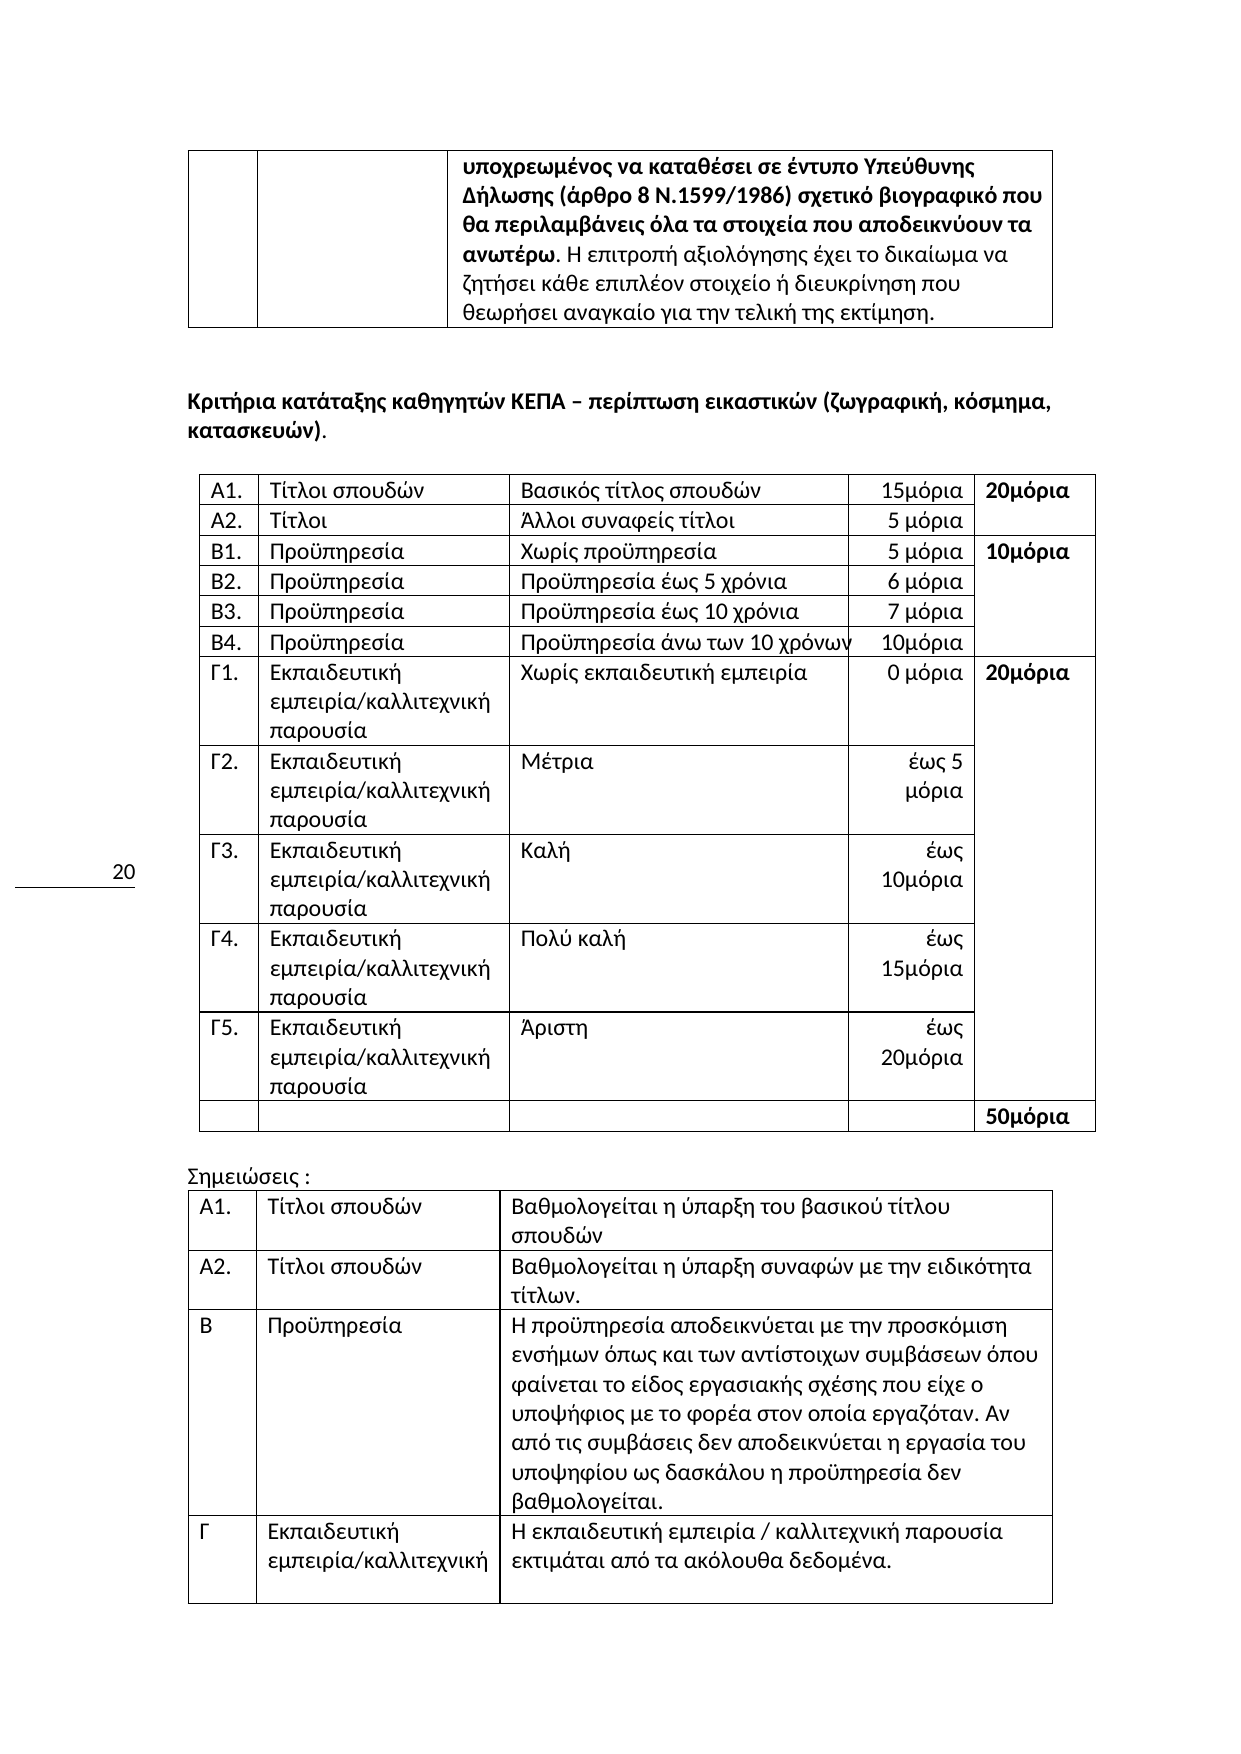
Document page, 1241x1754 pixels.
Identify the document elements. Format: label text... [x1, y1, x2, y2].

table_cell Πολύ καλή [510, 924, 848, 1011]
table_cell Εκπαιδευτική εμπειρία/καλλιτεχνική παρουσία [259, 746, 509, 834]
table_header Βαθμολογείται η ύπαρξη του βασικού τίτλου σπουδών [501, 1191, 1052, 1250]
table_header Α1. [200, 475, 258, 504]
table_cell Άριστη [510, 1013, 848, 1100]
table_cell Τίτλοι σπουδών [257, 1251, 499, 1309]
table_cell έως 10μόρια [849, 835, 974, 922]
table_cell [259, 1101, 509, 1131]
text Κριτήρια κατάταξης καθηγητών ΚΕΠΑ – περίπτωση εικαστικών (ζωγραφική, κόσμημα, κατασκευών). [187, 386, 1053, 445]
table_cell Γ [189, 1516, 256, 1603]
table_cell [258, 151, 447, 327]
table_cell Β4. [200, 627, 258, 656]
table_cell Γ3. [200, 835, 258, 922]
table_cell [849, 1101, 974, 1131]
table_cell Β2. [200, 566, 258, 595]
table_cell Εκπαιδευτική εμπειρία/καλλιτεχνική παρουσία [259, 924, 509, 1011]
table_cell Εκπαιδευτική εμπειρία/καλλιτεχνική παρουσία [259, 1013, 509, 1100]
table_cell Καλή [510, 835, 848, 922]
table_cell Προϋπηρεσία έως 10 χρόνια [510, 596, 848, 626]
table_cell Τίτλοι [259, 505, 509, 535]
table_cell Γ [189, 151, 257, 327]
table_cell Εκπαιδευτική εμπειρία/καλλιτεχνική παρουσία [259, 835, 509, 922]
table_cell 5 μόρια [849, 505, 974, 535]
table_cell 50μόρια [975, 1101, 1095, 1131]
table_cell 5 μόρια [849, 536, 974, 565]
table_header 20μόρια [975, 475, 1095, 535]
table_cell Εκπαιδευτική εμπειρία/καλλιτεχνική παρουσία [259, 657, 509, 745]
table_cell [501, 1516, 1052, 1603]
table_cell Προϋπηρεσία [259, 536, 509, 565]
table_cell έως 15μόρια [849, 924, 974, 1011]
table_cell έως 20μόρια [849, 1013, 974, 1100]
table_cell [510, 1101, 848, 1131]
table_cell έως 5 μόρια [849, 746, 974, 834]
table_cell Γ1. [200, 657, 258, 745]
table_cell Η προϋπηρεσία αποδεικνύεται με την προσκόμιση ενσήμων όπως και των αντίστοιχων συμβάσεων όπου φαίνεται το είδος εργασιακής σχέσης που είχε ο υποψήφιος με το φορέα στον οποία εργαζόταν. Αν από τις συμβάσεις δεν αποδεικνύεται η εργασία του υποψηφίου ως δασκάλου η προϋπηρεσία δεν βαθμολογείται. [501, 1310, 1052, 1515]
table_cell Προϋπηρεσία [259, 566, 509, 595]
table_cell Γ5. [200, 1013, 258, 1100]
table_cell Προϋπηρεσία άνω των 10 χρόνων [510, 627, 848, 656]
table_cell Άλλοι συναφείς τίτλοι [510, 505, 848, 535]
table_cell 6 μόρια [849, 566, 974, 595]
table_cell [257, 1516, 499, 1603]
table_cell Προϋπηρεσία [257, 1310, 499, 1515]
table_cell 20μόρια [975, 657, 1095, 1100]
table_cell 10μόρια [975, 536, 1095, 656]
table_cell Βαθμολογείται η ύπαρξη συναφών με την ειδικότητα τίτλων. [501, 1251, 1052, 1309]
table_header Τίτλοι σπουδών [257, 1191, 499, 1250]
table_cell Προϋπηρεσία [259, 627, 509, 656]
table_cell Β3. [200, 596, 258, 626]
table_cell 7 μόρια [849, 596, 974, 626]
table_cell Β1. [200, 536, 258, 565]
table_cell Α2. [189, 1251, 256, 1309]
table_cell 0 μόρια [849, 657, 974, 745]
table_header Α1. [189, 1191, 256, 1250]
table_cell [200, 1101, 258, 1131]
table_cell 10μόρια [849, 627, 974, 656]
table_header Βασικός τίτλος σπουδών [510, 475, 848, 504]
table_cell Γ2. [200, 746, 258, 834]
table_cell Β [189, 1310, 256, 1515]
table_cell Γ4. [200, 924, 258, 1011]
table_cell Προϋπηρεσία [259, 596, 509, 626]
table_cell Μέτρια [510, 746, 848, 834]
table_cell Χωρίς εκπαιδευτική εμπειρία [510, 657, 848, 745]
table_cell Χωρίς προϋπηρεσία [510, 536, 848, 565]
table_cell Α2. [200, 505, 258, 535]
text Σημειώσεις : [187, 1161, 1053, 1190]
table_header Τίτλοι σπουδών [259, 475, 509, 504]
table_header 15μόρια [849, 475, 974, 504]
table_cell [448, 151, 1052, 327]
table_cell Προϋπηρεσία έως 5 χρόνια [510, 566, 848, 595]
